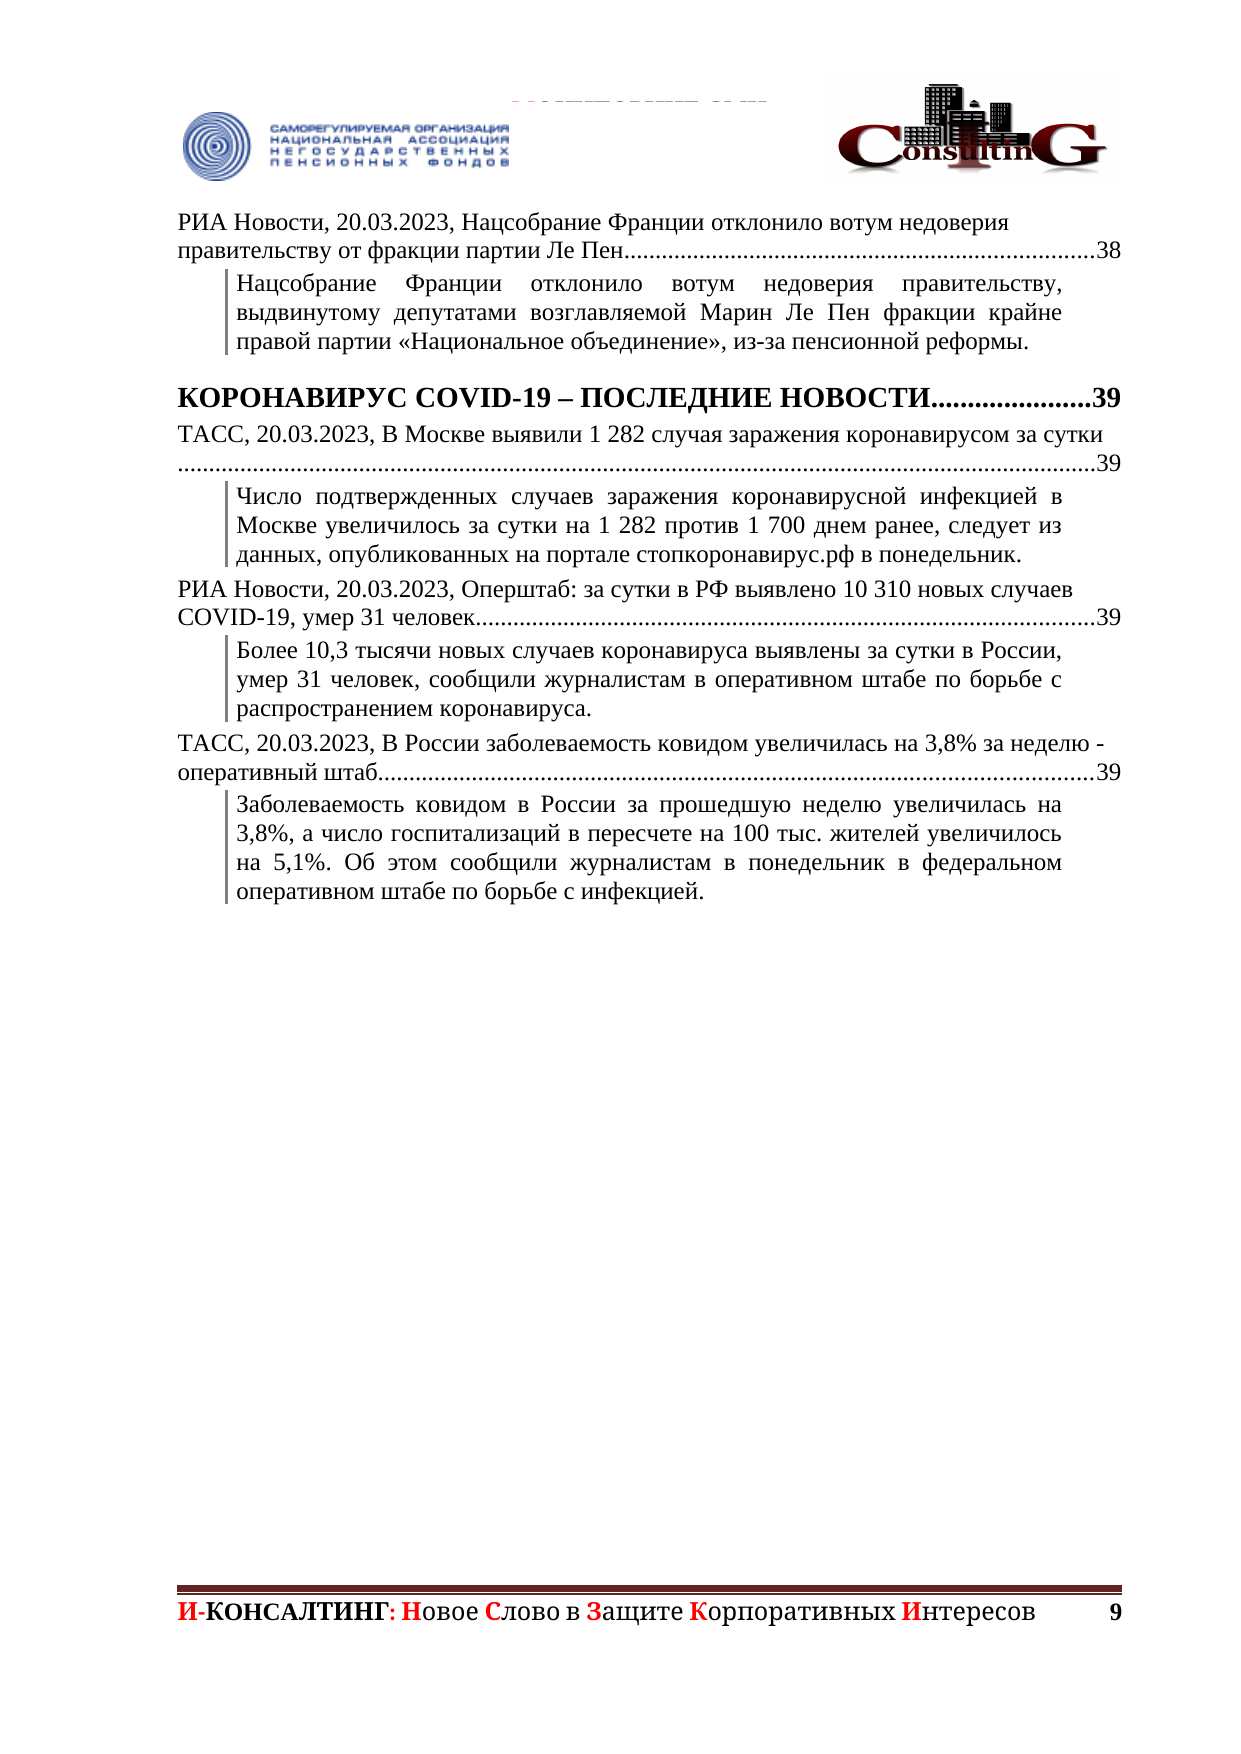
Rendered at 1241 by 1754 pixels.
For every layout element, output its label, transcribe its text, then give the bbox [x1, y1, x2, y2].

text Нацсобрание Франции отклонило вотум недоверия правительству, выдвинутому депутатами возглавляемой Марин Ле Пен фракции крайне правой партии «Национальное объединение», из-за пенсионной реформы. 38 [225, 268, 1063, 355]
text ТАСС, 20.03.2023, В России заболеваемость ковидом увеличилась на 3,8% за неделю - оперативный штаб 39 [177, 728, 1122, 785]
text Заболеваемость ковидом в России за прошедшую неделю увеличилась на 3,8%, а число госпитализаций в пересчете на 100 тыс. жителей увеличилось на 5,1%. Об этом сообщили журналистам в понедельник в федеральном оперативном штабе по борьбе с инфекцией. 39 [225, 789, 1063, 904]
text Более 10,3 тысячи новых случаев коронавируса выявлены за сутки в России, умер 31 человек, сообщили журналистам в оперативном штабе по борьбе с распространением коронавируса. 39 [228, 635, 1063, 722]
text РИА Новости, 20.03.2023, Нацсобрание Франции отклонило вотум недоверия правительству от фракции партии Ле Пен 38 [177, 207, 1122, 264]
text Число подтвержденных случаев заражения коронавирусной инфекцией в Москве увеличилось за сутки на 1 282 против 1 700 днем ранее, следует из данных, опубликованных на портале стопкоронавирус.рф в понедельник. 39 [228, 481, 1063, 567]
text ТАСС, 20.03.2023, В Москве выявили 1 282 случая заражения коронавирусом за сутки 39 [177, 419, 1122, 477]
text КОРОНАВИРУС COVID-19 – ПОСЛЕДНИЕ НОВОСТИ 39 [177, 380, 1122, 413]
picture [821, 73, 1122, 181]
text РИА Новости, 20.03.2023, Оперштаб: за сутки в РФ выявлено 10 310 новых случаев COVID-19, умер 31 человек 39 [177, 574, 1122, 631]
picture [183, 112, 509, 181]
